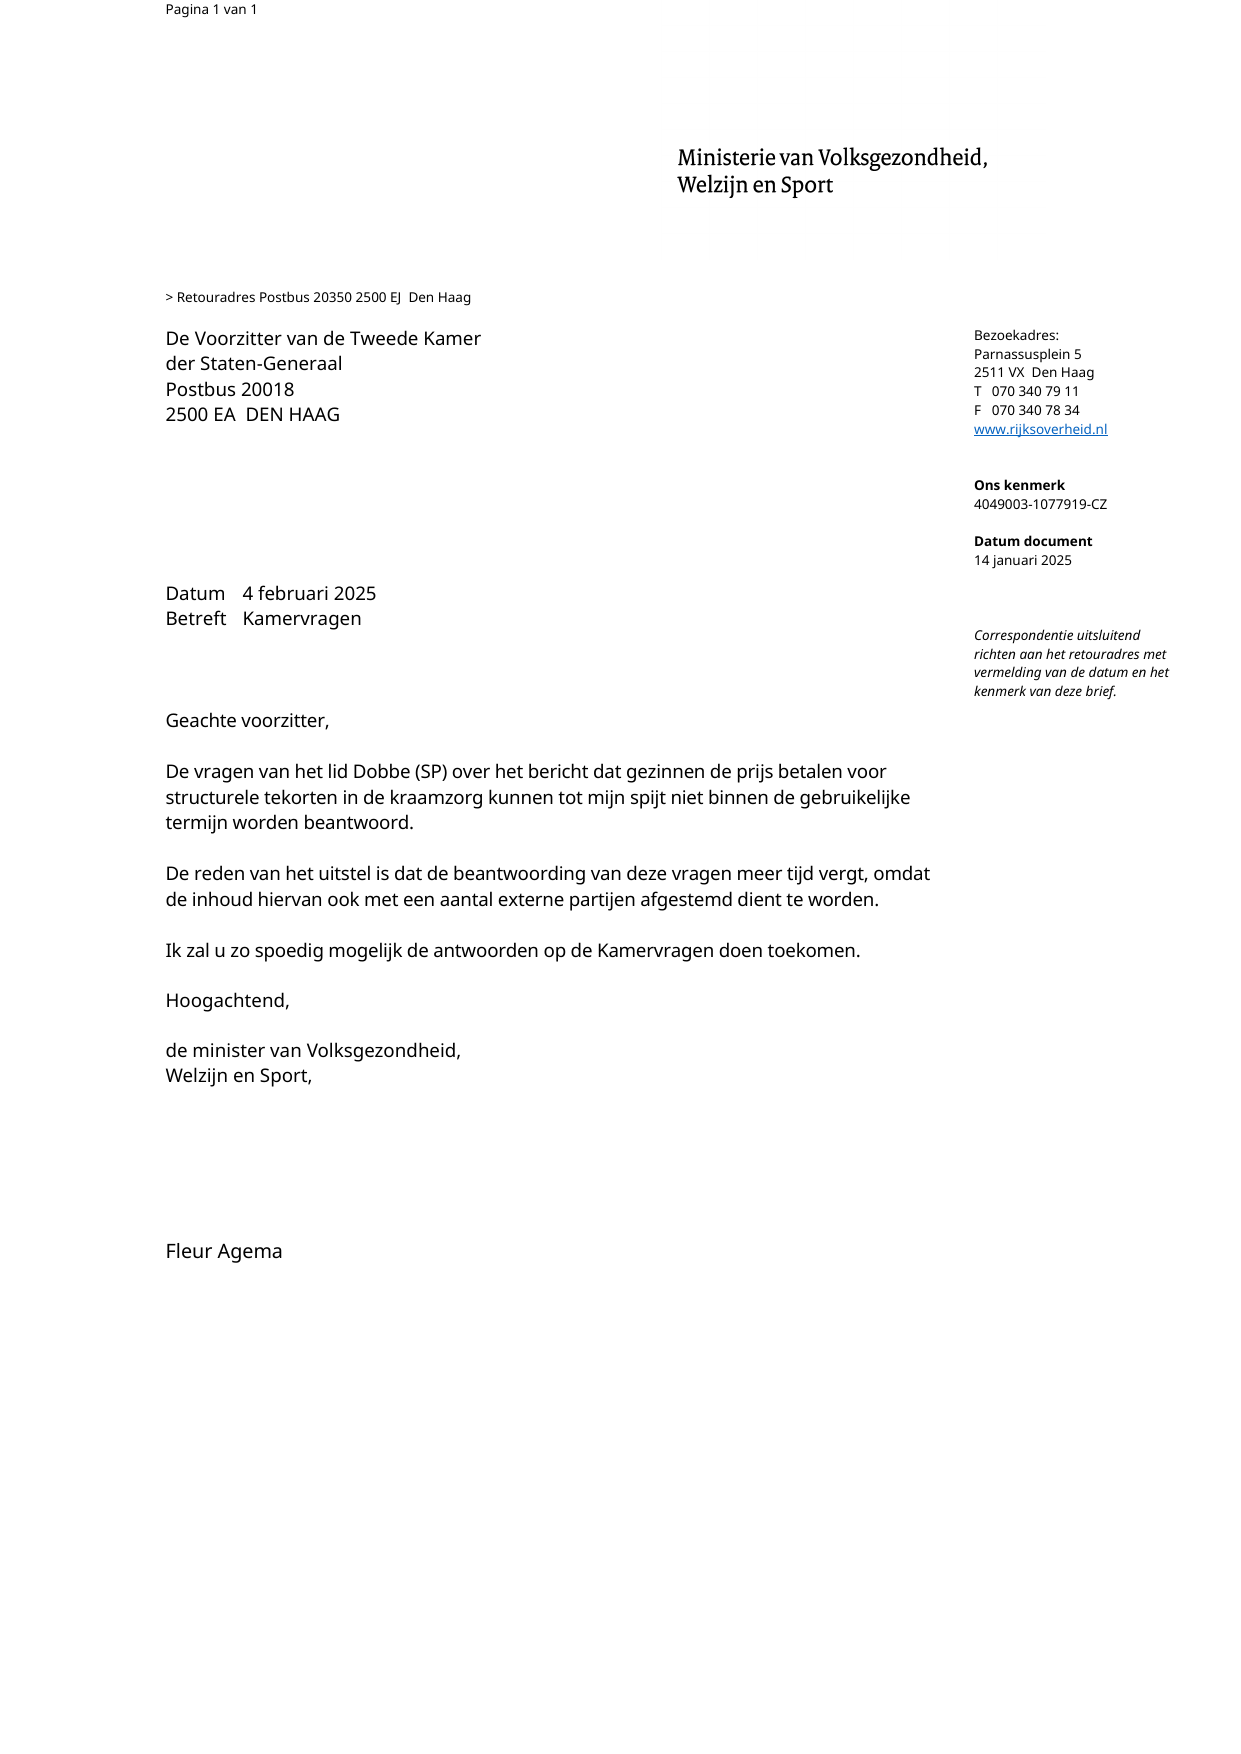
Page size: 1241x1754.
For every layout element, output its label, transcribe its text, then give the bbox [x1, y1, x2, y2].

text De vragen van het lid Dobbe (SP) over het bericht dat gezinnen de prijs betalen voor structurele tekorten in de kraamzorg kunnen tot mijn spijt niet binnen de gebruikelijke termijn worden beantwoord. [165, 759, 950, 835]
text De Voorzitter van de Tweede Kamer [165, 325, 950, 350]
text De reden van het uitstel is dat de beantwoording van deze vragen meer tijd vergt, omdat de inhoud hiervan ook met een aantal externe partijen afgestemd dient te worden. [165, 861, 950, 912]
text Datum 4 februari 2025 [165, 580, 950, 606]
text Fleur Agema [165, 1238, 950, 1265]
text > Retouradres Postbus 20350 2500 EJ Den Haag [165, 287, 950, 306]
text de minister van Volksgezondheid, [165, 1038, 950, 1063]
text Hoogachtend, [165, 988, 950, 1013]
text Postbus 20018 [165, 376, 950, 401]
text 2500 EA DEN HAAG [165, 401, 950, 427]
picture [661, 0, 1046, 260]
text Ik zal u zo spoedig mogelijk de antwoorden op de Kamervragen doen toekomen. [165, 937, 950, 963]
text der Staten-Generaal [165, 350, 950, 376]
text Geachte voorzitter, [165, 708, 950, 733]
text Betreft Kamervragen [165, 606, 950, 631]
text Welzijn en Sport, [165, 1063, 950, 1088]
